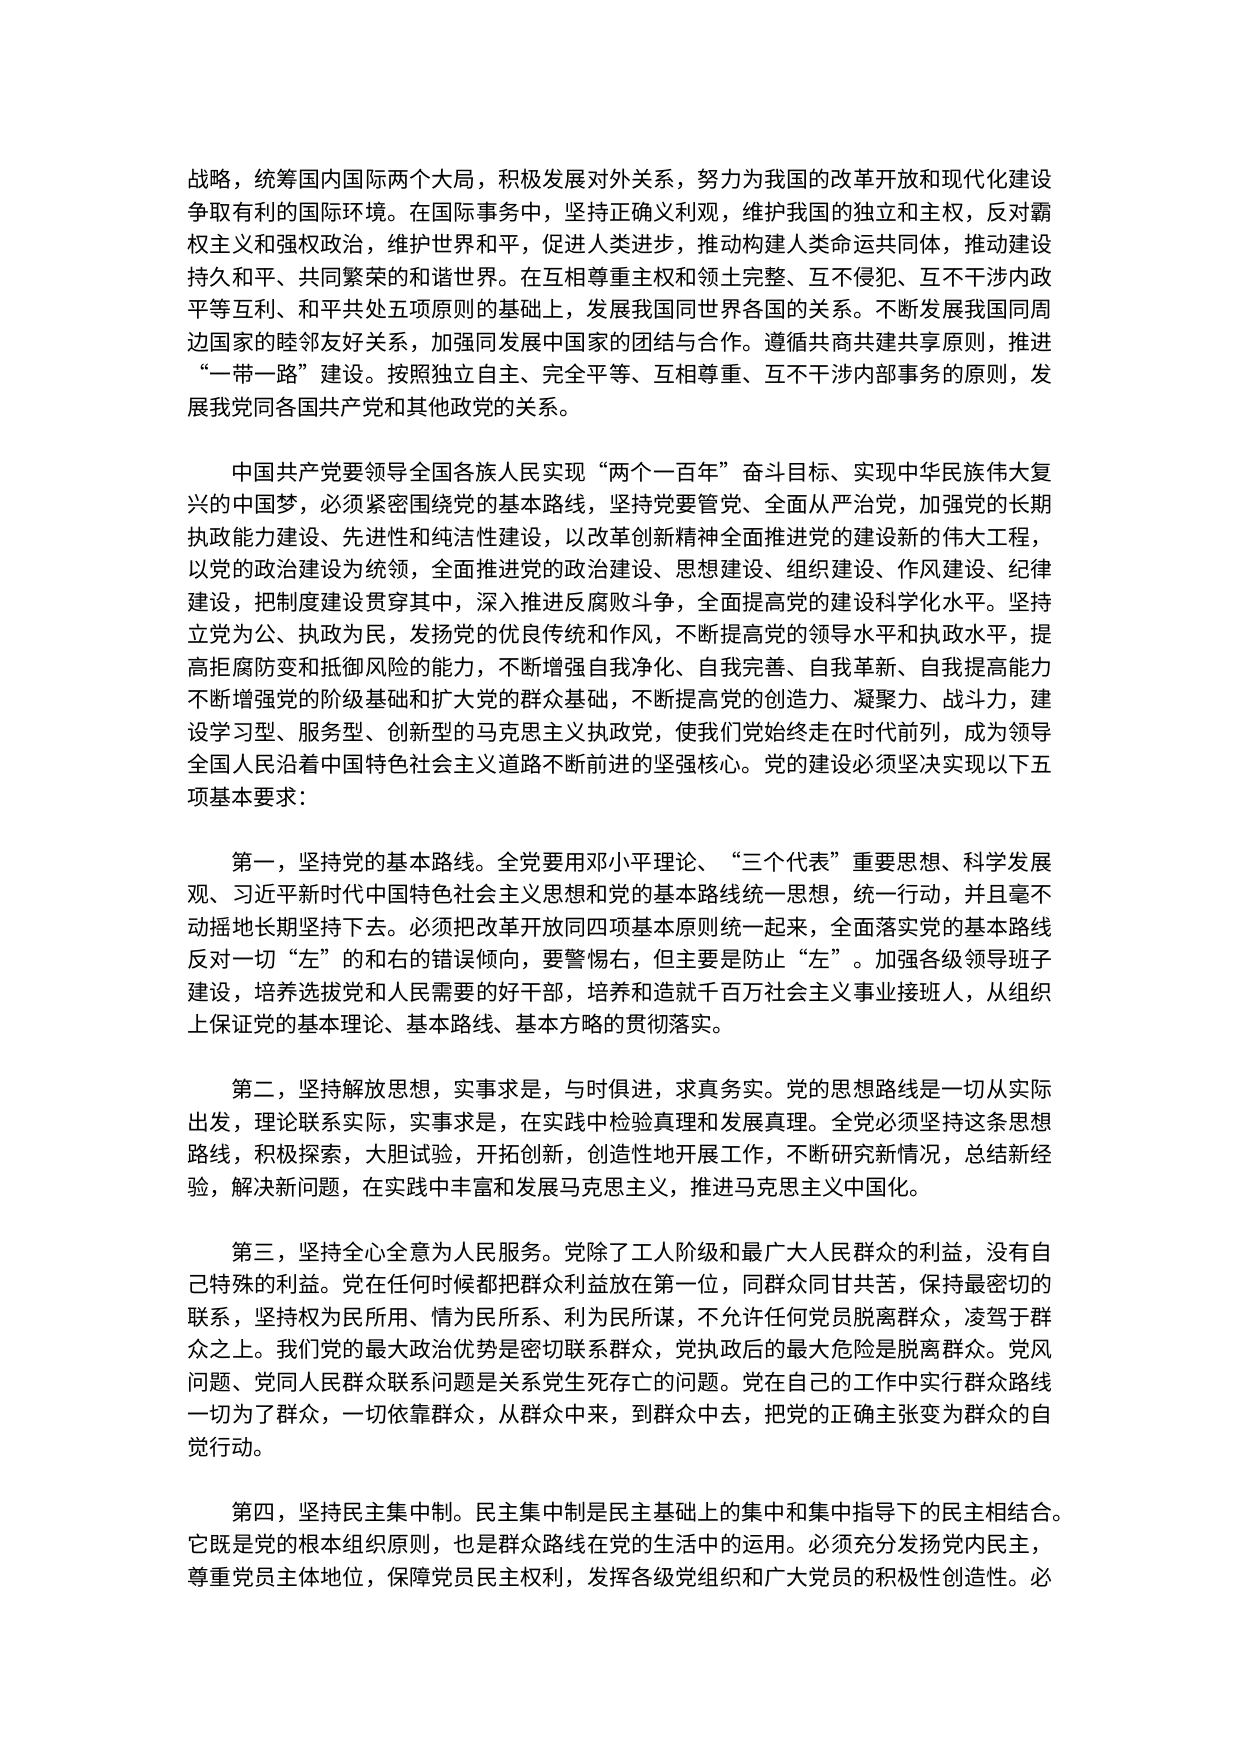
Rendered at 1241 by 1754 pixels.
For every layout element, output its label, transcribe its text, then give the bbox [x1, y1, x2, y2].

text 第一，坚持党的基本路线。全党要用邓小平理论、“三个代表”重要思想、科学发展观、习近平新时代中国特色社会主义思想和党的基本路线统一思想，统一行动，并且毫不动摇地长期坚持下去。必须把改革开放同四项基本原则统一起来，全面落实党的基本路线，反对一切“左”的和右的错误倾向，要警惕右，但主要是防止“左”。加强各级领导班子建设，培养选拔党和人民需要的好干部，培养和造就千百万社会主义事业接班人，从组织上保证党的基本理论、基本路线、基本方略的贯彻落实。 [187, 844, 1053, 1039]
text 中国共产党要领导全国各族人民实现“两个一百年”奋斗目标、实现中华民族伟大复兴的中国梦，必须紧密围绕党的基本路线，坚持党要管党、全面从严治党，加强党的长期执政能力建设、先进性和纯洁性建设，以改革创新精神全面推进党的建设新的伟大工程，以党的政治建设为统领，全面推进党的政治建设、思想建设、组织建设、作风建设、纪律建设，把制度建设贯穿其中，深入推进反腐败斗争，全面提高党的建设科学化水平。坚持立党为公、执政为民，发扬党的优良传统和作风，不断提高党的领导水平和执政水平，提高拒腐防变和抵御风险的能力，不断增强自我净化、自我完善、自我革新、自我提高能力，不断增强党的阶级基础和扩大党的群众基础，不断提高党的创造力、凝聚力、战斗力，建设学习型、服务型、创新型的马克思主义执政党，使我们党始终走在时代前列，成为领导全国人民沿着中国特色社会主义道路不断前进的坚强核心。党的建设必须坚决实现以下五项基本要求： [187, 454, 1053, 812]
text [187, 1494, 1053, 1592]
text 第二，坚持解放思想，实事求是，与时俱进，求真务实。党的思想路线是一切从实际出发，理论联系实际，实事求是，在实践中检验真理和发展真理。全党必须坚持这条思想路线，积极探索，大胆试验，开拓创新，创造性地开展工作，不断研究新情况，总结新经验，解决新问题，在实践中丰富和发展马克思主义，推进马克思主义中国化。 [187, 1072, 1053, 1202]
text 第三，坚持全心全意为人民服务。党除了工人阶级和最广大人民群众的利益，没有自己特殊的利益。党在任何时候都把群众利益放在第一位，同群众同甘共苦，保持最密切的联系，坚持权为民所用、情为民所系、利为民所谋，不允许任何党员脱离群众，凌驾于群众之上。我们党的最大政治优势是密切联系群众，党执政后的最大危险是脱离群众。党风问题、党同人民群众联系问题是关系党生死存亡的问题。党在自己的工作中实行群众路线，一切为了群众，一切依靠群众，从群众中来，到群众中去，把党的正确主张变为群众的自觉行动。 [187, 1234, 1053, 1462]
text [187, 162, 1053, 422]
